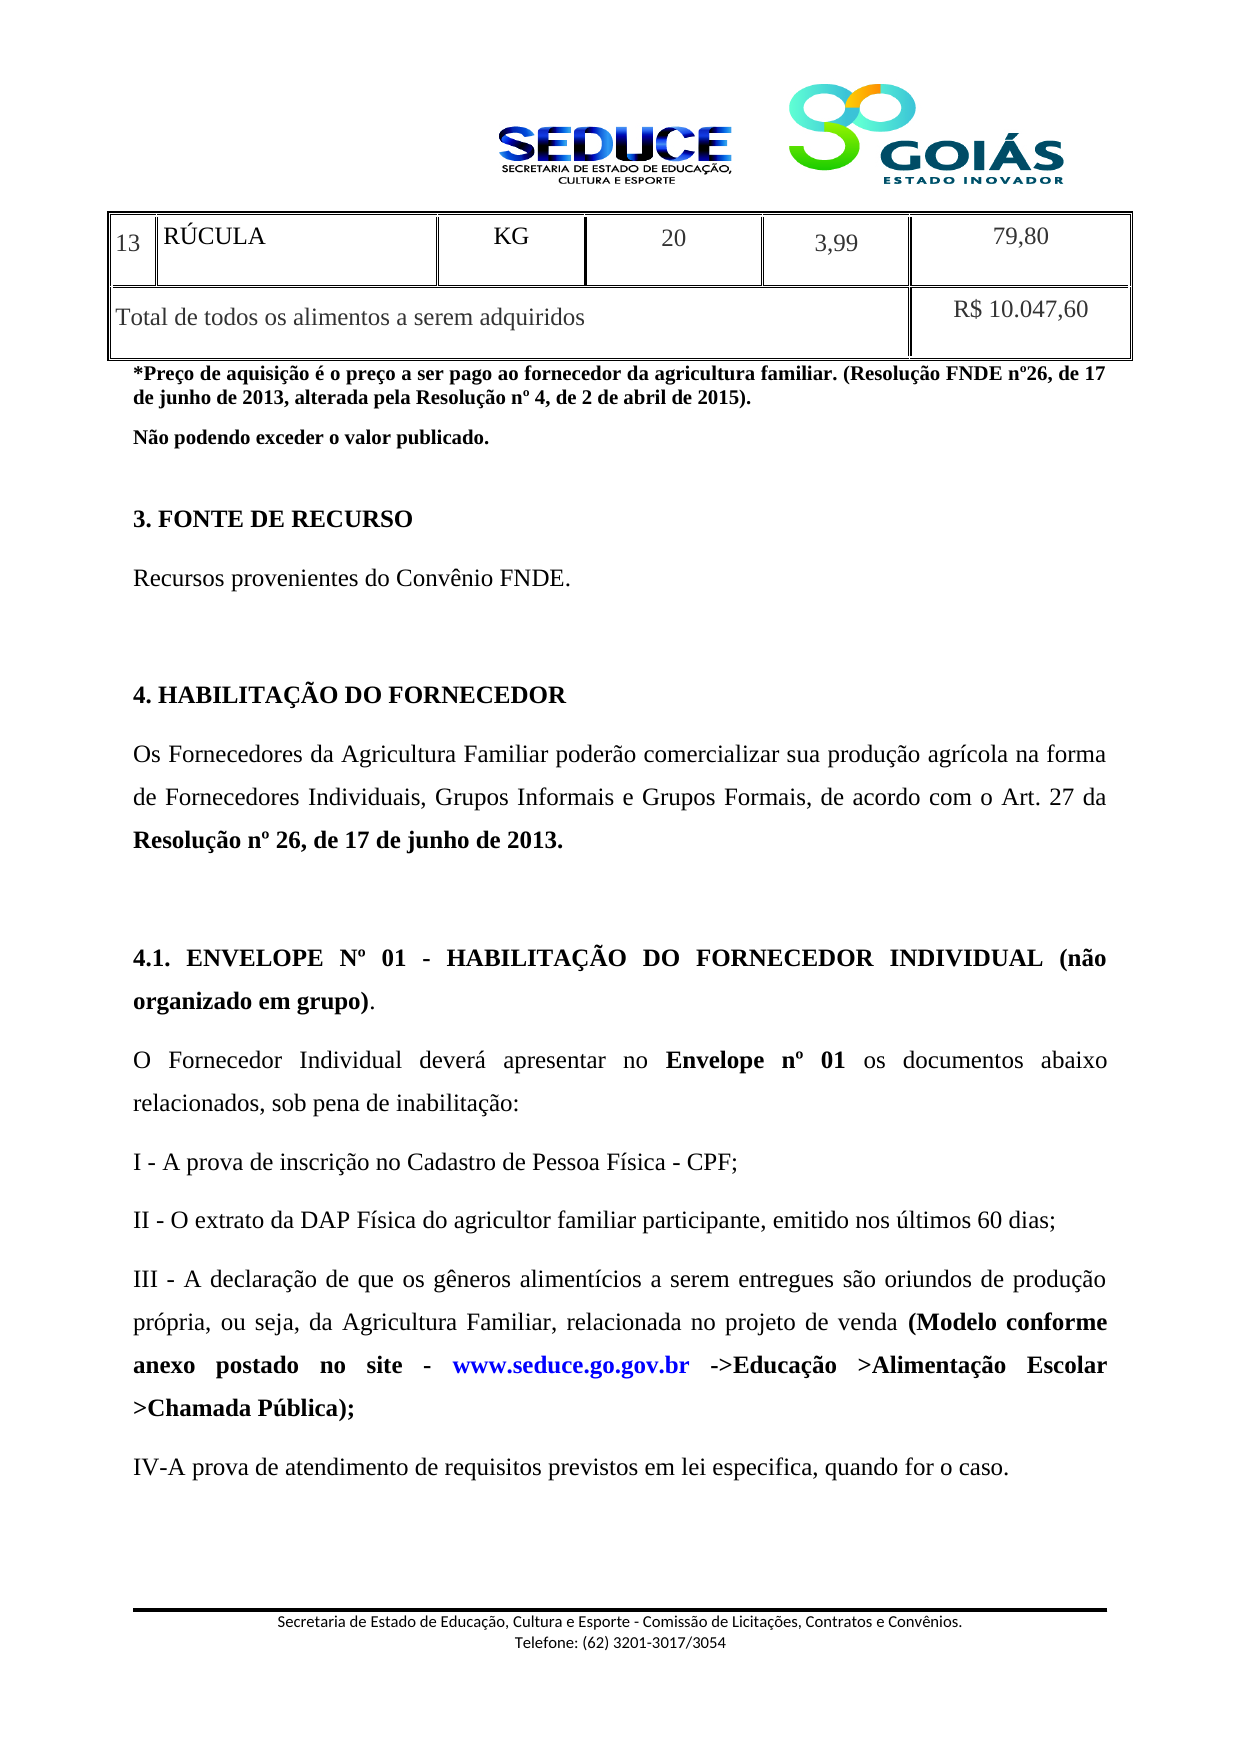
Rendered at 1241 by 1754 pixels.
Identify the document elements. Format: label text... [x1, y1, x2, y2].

text Não podendo exceder o valor publicado. [133, 425, 1107, 449]
text Os Fornecedores da Agricultura Familiar poderão comercializar sua produção agrícola na forma de Fornecedores Individuais, Grupos Informais e Grupos Formais, de acordo com o Art. 27 da Resolução nº 26, de 17 de junho de 2013. [133, 739, 1107, 854]
text O Fornecedor Individual deverá apresentar no Envelope nº 01 os documentos abaixo relacionados, sob pena de inabilitação: [133, 1045, 1107, 1117]
table_cell RÚCULA [157, 215, 438, 284]
table_cell R$ 10.047,60 [910, 285, 1130, 358]
table_cell Total de todos os alimentos a serem adquiridos [111, 285, 910, 358]
text 3. FONTE DE RECURSO [133, 504, 1107, 533]
table_cell 13 [111, 215, 157, 284]
table_cell 3,99 [763, 213, 910, 284]
text IV-A prova de atendimento de requisitos previstos em lei especifica, quando for o caso. [133, 1452, 1107, 1481]
text III - A declaração de que os gêneros alimentícios a serem entregues são oriundos de produção própria, ou seja, da Agricultura Familiar, relacionada no projeto de venda (Modelo conforme anexo postado no site - www.seduce.go.gov.br ->Educação >Alimentação Escolar >Chamada Pública); [133, 1264, 1107, 1422]
text 4. HABILITAÇÃO DO FORNECEDOR [133, 680, 1107, 709]
text I - A prova de inscrição no Cadastro de Pessoa Física - CPF; [133, 1147, 1107, 1175]
table_cell KG [438, 213, 585, 284]
text II - O extrato da DAP Física do agricultor familiar participante, emitido nos últimos 60 dias; [133, 1205, 1107, 1234]
picture [477, 73, 1108, 211]
table_cell 20 [585, 215, 762, 284]
text *Preço de aquisição é o preço a ser pago ao fornecedor da agricultura familiar. (Resolução FNDE nº26, de 17 de junho de 2013, alterada pela Resolução nº 4, de 2 de abril de 2015). [133, 361, 1107, 409]
text 4.1. ENVELOPE Nº 01 - HABILITAÇÃO DO FORNECEDOR INDIVIDUAL (não organizado em grupo). [133, 943, 1107, 1015]
text Recursos provenientes do Convênio FNDE. [133, 563, 1107, 592]
table_cell 79,80 [910, 215, 1130, 284]
